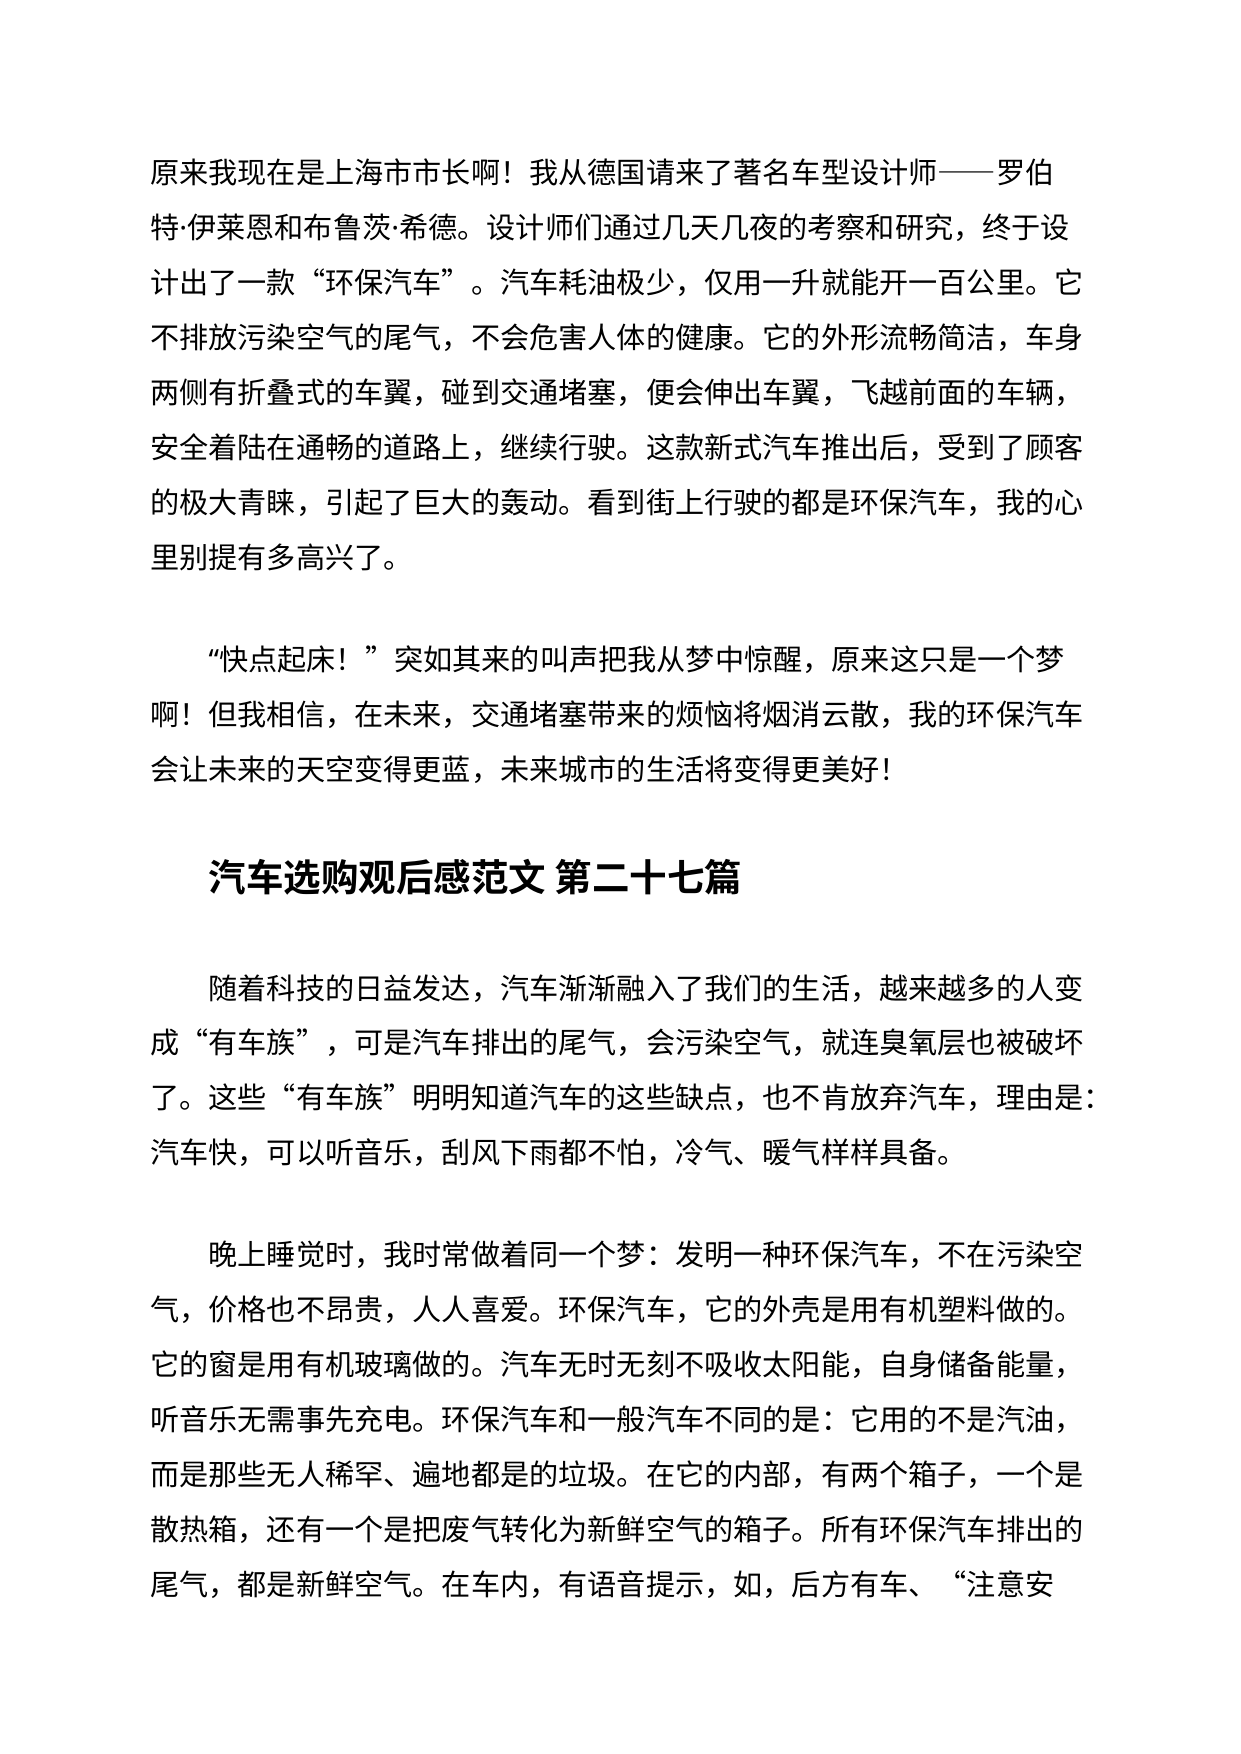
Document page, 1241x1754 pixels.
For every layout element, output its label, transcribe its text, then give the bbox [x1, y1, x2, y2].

text 汽车选购观后感范文 第二十七篇 [150, 848, 1090, 902]
text “快点起床！”突如其来的叫声把我从梦中惊醒，原来这只是一个梦啊！但我相信，在未来，交通堵塞带来的烦恼将烟消云散，我的环保汽车会让未来的天空变得更蓝，未来城市的生活将变得更美好！ [150, 636, 1090, 788]
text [150, 150, 1090, 577]
text 随着科技的日益发达，汽车渐渐融入了我们的生活，越来越多的人变成“有车族”，可是汽车排出的尾气，会污染空气，就连臭氧层也被破坏了。这些“有车族”明明知道汽车的这些缺点，也不肯放弃汽车，理由是：汽车快，可以听音乐，刮风下雨都不怕，冷气、暖气样样具备。 [150, 965, 1090, 1172]
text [150, 1232, 1090, 1603]
